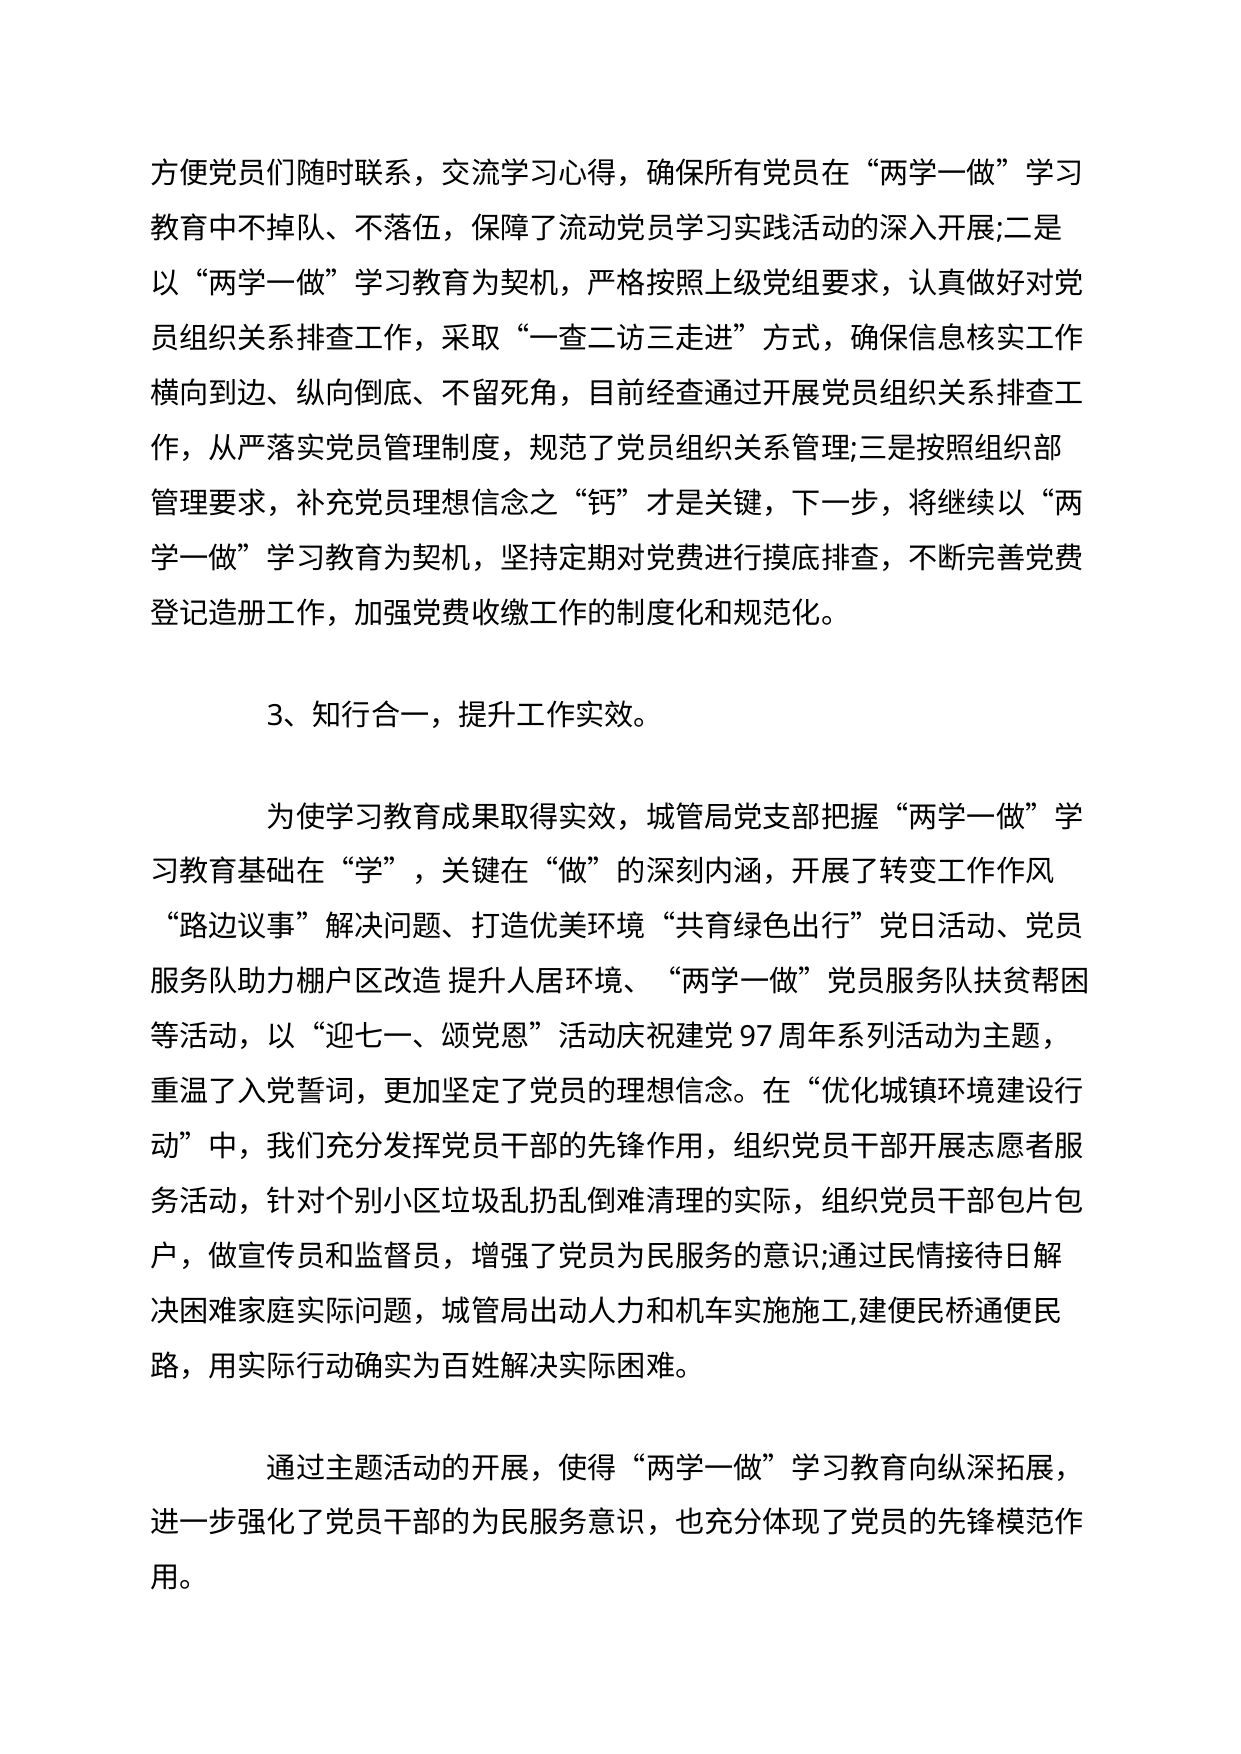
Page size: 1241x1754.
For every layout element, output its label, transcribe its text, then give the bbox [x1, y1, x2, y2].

text 为使学习教育成果取得实效，城管局党支部把握“两学一做”学习教育基础在“学”，关键在“做”的深刻内涵，开展了转变工作作风“路边议事”解决问题、打造优美环境“共育绿色出行”党日活动、党员服务队助力棚户区改造 提升人居环境、“两学一做”党员服务队扶贫帮困等活动，以“迎七一、颂党恩”活动庆祝建党97周年系列活动为主题，重温了入党誓词，更加坚定了党员的理想信念。在“优化城镇环境建设行动”中，我们充分发挥党员干部的先锋作用，组织党员干部开展志愿者服务活动，针对个别小区垃圾乱扔乱倒难清理的实际，组织党员干部包片包户，做宣传员和监督员，增强了党员为民服务的意识;通过民情接待日解决困难家庭实际问题，城管局出动人力和机车实施施工,建便民桥通便民路，用实际行动确实为百姓解决实际困难。 [150, 793, 1090, 1385]
text 通过主题活动的开展，使得“两学一做”学习教育向纵深拓展，进一步强化了党员干部的为民服务意识，也充分体现了党员的先锋模范作用。 [150, 1444, 1090, 1596]
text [150, 150, 1090, 632]
text 3、知行合一，提升工作实效。 [150, 691, 1090, 733]
